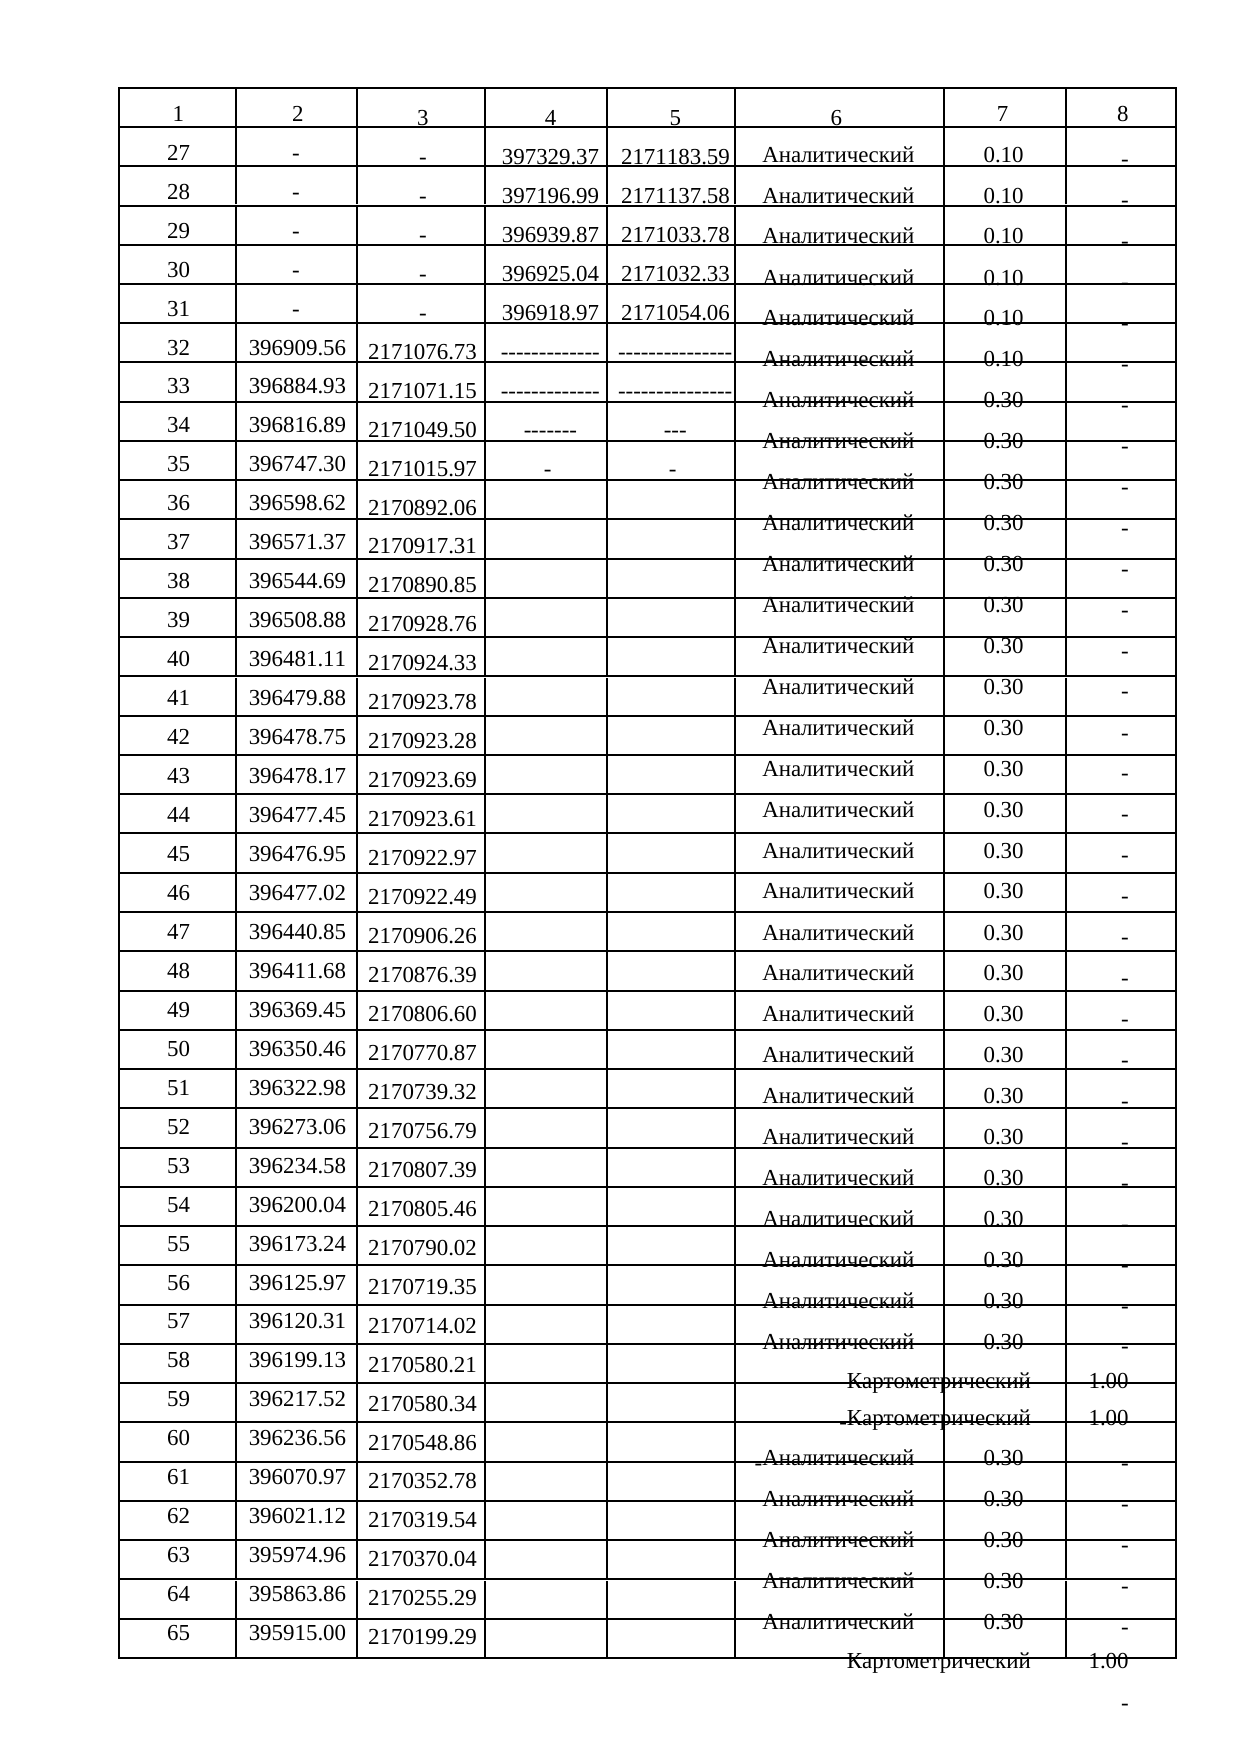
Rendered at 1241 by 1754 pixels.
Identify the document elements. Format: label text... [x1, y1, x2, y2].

text 32 396909.56 33 396884.93 34 396816.89 35 396747.30 36 396598.62 37 396571.37 38 396544.69 39 396508.88 40 396481.11 41 396479.88 42 396478.75 43 396478.17 44 396477.45 45 396476.95 46 396477.02 47 396440.85 48 396411.68 49 396369.45 50 396350.46 51 396322.98 52 396273.06 53 396234.58 54 396200.04 55 396173.24 56 396125.97 57 396120.31 58 396199.13 59 396217.52 60 396236.56 61 396070.97 62 396021.12 63 395974.96 64 395863.86 [167, 333, 348, 1607]
text 2170199.29 [368, 1623, 479, 1650]
text 6 7 8 Аналитический 0.10 -Аналитический 0.10 -Аналитический 0.10 -Аналитический 0.10 -Аналитический 0.10 -Аналитический 0.10 -Аналитический 0.30 -Аналитический 0.30 -Аналитический 0.30 -Аналитический 0.30 -Аналитический 0.30 -Аналитический 0.30 -Аналитический 0.30 -Аналитический 0.30 -Аналитический 0.30 -Аналитический 0.30 -Аналитический 0.30 -Аналитический 0.30 -Аналитический 0.30 -Аналитический 0.30 -Аналитический 0.30 -Аналитический 0.30 -Аналитический 0.30 -Аналитический 0.30 -Аналитический 0.30 -Аналитический 0.30 -Аналитический 0.30 -Аналитический 0.30 -Аналитический 0.30 -Аналитический 0.30 -Картометрический 1.00 -Картометрический 1.00 -Аналитический 0.30 -Аналитический 0.30 -Аналитический 0.30 -Аналитический 0.30 -Аналитический 0.30 -Картометрический 1.00 - [744, 100, 1128, 1715]
text 3 ----- [417, 104, 430, 325]
text 5 2171183.59 2171137.58 2171033.78 2171032.33 2171054.06 --------------------------------- [618, 104, 732, 442]
text 1 2 27 -28 -29 -30 -31 - [167, 100, 306, 321]
text - [543, 455, 598, 481]
text 65 395915.00 [167, 1619, 348, 1646]
text 2171076.73 2171071.15 2171049.50 2171015.97 2170892.06 2170917.31 2170890.85 2170928.76 2170924.33 2170923.78 2170923.28 2170923.69 2170923.61 2170922.97 2170922.49 2170906.26 2170876.39 2170806.60 2170770.87 2170739.32 2170756.79 2170807.39 2170805.46 2170790.02 2170719.35 2170714.02 2170580.21 2170580.34 2170548.86 2170352.78 2170319.54 2170370.04 2170255.29 [368, 338, 479, 1611]
text 4 397329.37 397196.99 396939.87 396925.04 396918.97 --------------------------------- [498, 104, 602, 442]
text - [669, 455, 729, 481]
